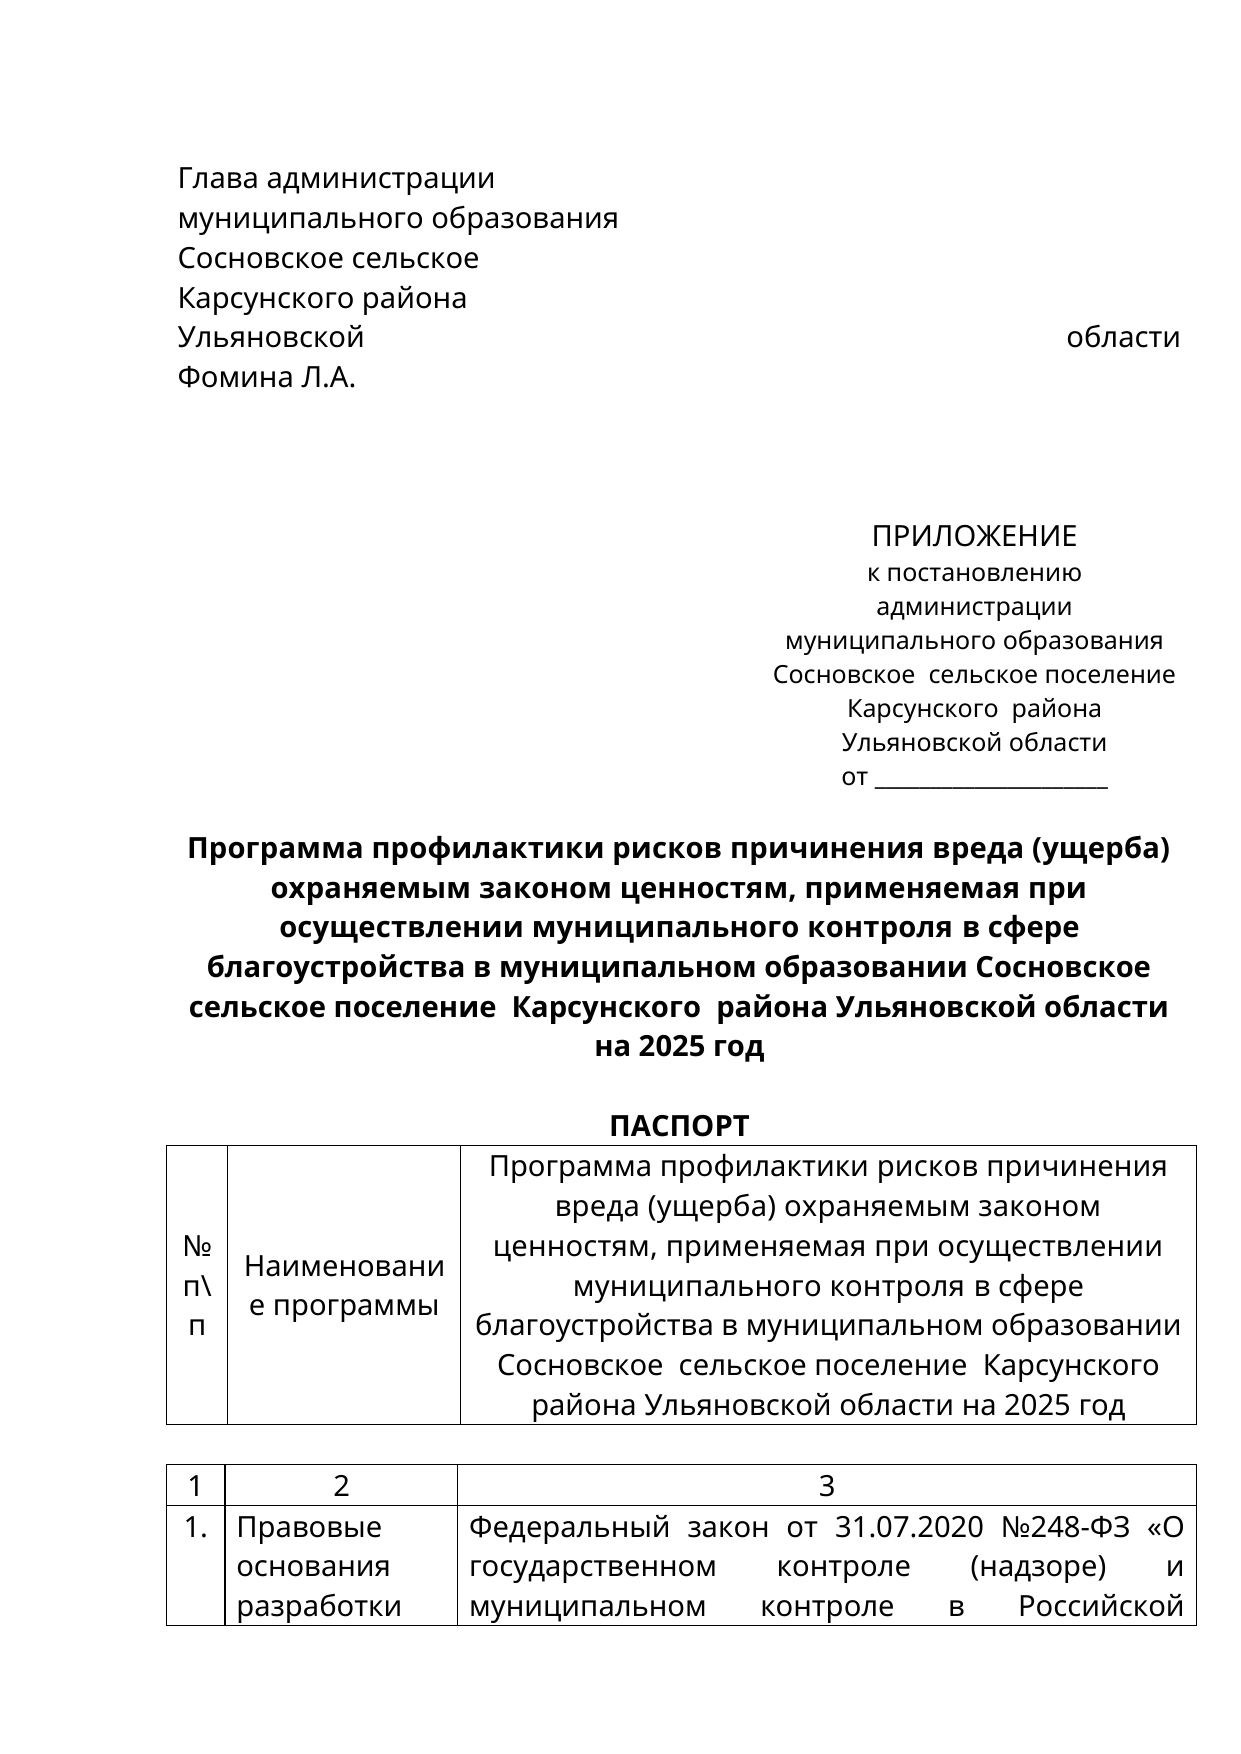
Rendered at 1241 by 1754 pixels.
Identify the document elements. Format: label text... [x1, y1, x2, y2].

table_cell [458, 1506, 1196, 1625]
text ПАСПОРТ [177, 1105, 1181, 1145]
text Программа профилактики рисков причинения вреда (ущерба) охраняемым законом ценностям, применяемая при осуществлении муниципального контроля в сфере благоустройства в муниципальном образовании Сосновское сельское поселение Карсунского района Ульяновской области на 2025 год [177, 827, 1181, 1065]
text Глава администрации [177, 158, 1181, 197]
text Ульяновской области [768, 725, 1181, 759]
table_header 1 [167, 1465, 224, 1505]
table_header Программа профилактики рисков причинения вреда (ущерба) охраняемым законом ценностям, применяемая при осуществлении муниципального контроля в сфере благоустройства в муниципальном образовании Сосновское сельское поселение Карсунского района Ульяновской области на 2025 год [461, 1146, 1196, 1423]
text Карсунского района [768, 691, 1181, 725]
text муниципального образования [177, 197, 1181, 237]
text Ульяновской области Фомина Л.А. [177, 317, 1181, 396]
text Карсунского района [177, 277, 1181, 317]
table_header Наименование программы [228, 1146, 460, 1423]
text ПРИЛОЖЕНИЕ [768, 515, 1181, 555]
table_cell 1. [167, 1506, 224, 1625]
table_header № п\п [167, 1146, 227, 1423]
table_header 2 [226, 1465, 457, 1505]
text Сосновское сельское [177, 237, 1181, 277]
table_cell Правовые основания разработки программ [226, 1506, 457, 1625]
text муниципального образования [768, 623, 1181, 657]
text от _____________________ [768, 759, 1181, 793]
text Сосновское сельское поселение [768, 657, 1181, 691]
text к постановлению администрации [768, 555, 1181, 623]
table_header 3 [458, 1465, 1196, 1505]
